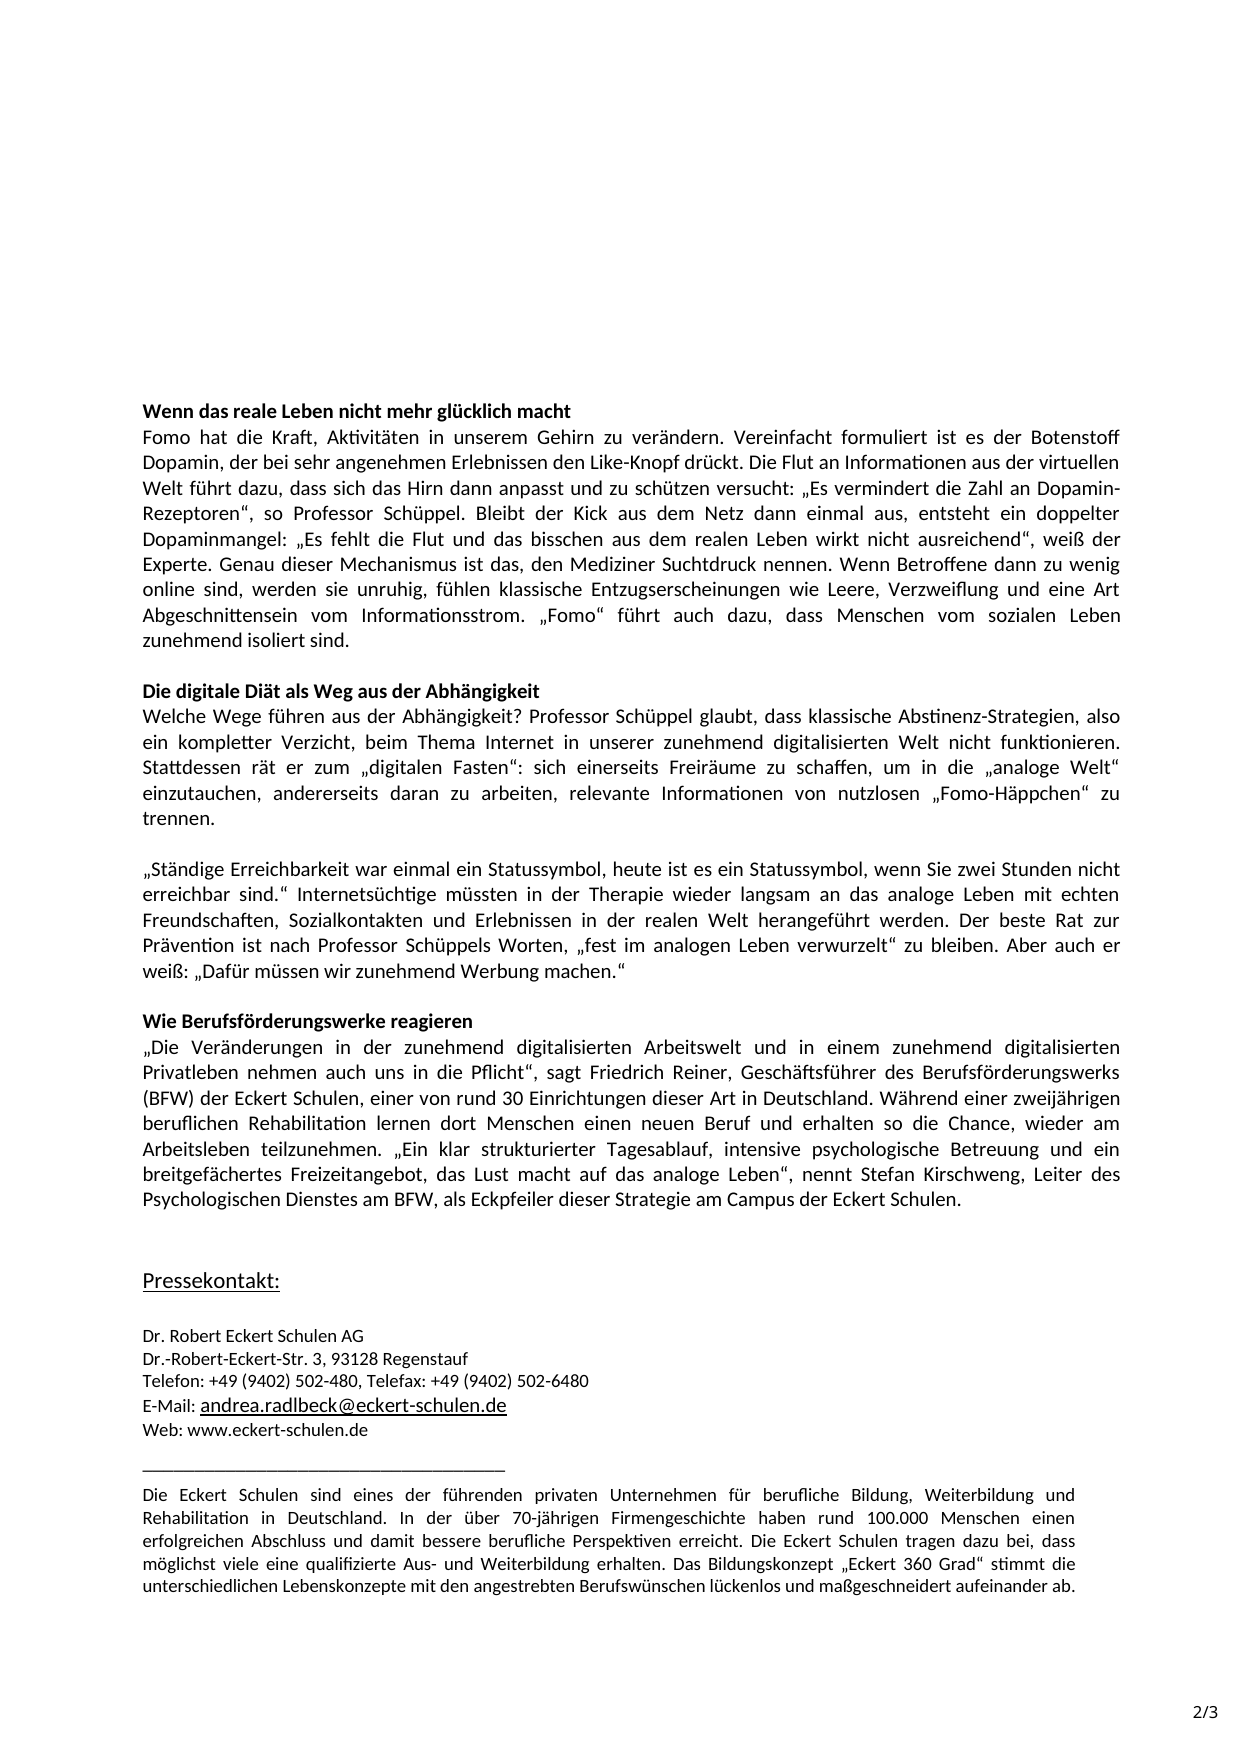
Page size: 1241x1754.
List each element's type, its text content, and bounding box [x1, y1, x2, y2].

text ___________________________________ [142, 1449, 1077, 1475]
text „Die Veränderungen in der zunehmend digitalisierten Arbeitswelt und in einem zunehmend digitalisierten Privatleben nehmen auch uns in die Pflicht“, sagt Friedrich Reiner, Geschäftsführer des Berufsförderungswerks (BFW) der Eckert Schulen, einer von rund 30 Einrichtungen dieser Art in Deutschland. Während einer zweijährigen beruflichen Rehabilitation lernen dort Menschen einen neuen Beruf und erhalten so die Chance, wieder am Arbeitsleben teilzunehmen. „Ein klar strukturierter Tagesablauf, intensive psychologische Betreuung und ein breitgefächertes Freizeitangebot, das Lust macht auf das analoge Leben“, nennt Stefan Kirschweng, Leiter des Psychologischen Dienstes am BFW, als Eckpfeiler dieser Strategie am Campus der Eckert Schulen. [142, 1034, 1122, 1212]
text Welche Wege führen aus der Abhängigkeit? Professor Schüppel glaubt, dass klassische Abstinenz-Strategien, also ein kompletter Verzicht, beim Thema Internet in unserer zunehmend digitalisierten Welt nicht funktionieren. Stattdessen rät er zum „digitalen Fasten“: sich einerseits Freiräume zu schaffen, um in die „analoge Welt“ einzutauchen, andererseits daran zu arbeiten, relevante Informationen von nutzlosen „Fomo-Häppchen“ zu trennen. [142, 704, 1122, 831]
text Die digitale Diät als Weg aus der Abhängigkeit [142, 678, 1122, 704]
text E-Mail: andrea.radlbeck@eckert-schulen.de [142, 1393, 1119, 1418]
text Dr.-Robert-Eckert-Str. 3, 93128 Regenstauf [142, 1347, 1119, 1370]
text Wie Berufsförderungswerke reagieren [142, 1009, 1122, 1034]
text Web: www.eckert-schulen.de [142, 1418, 1119, 1441]
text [142, 1483, 1077, 1598]
text Telefon: +49 (9402) 502-480, Telefax: +49 (9402) 502-6480 [142, 1370, 1119, 1393]
text Wenn das reale Leben nicht mehr glücklich macht [142, 399, 1122, 424]
text Pressekontakt: [142, 1267, 1122, 1295]
text Dr. Robert Eckert Schulen AG [142, 1324, 1119, 1347]
text Fomo hat die Kraft, Aktivitäten in unserem Gehirn zu verändern. Vereinfacht formuliert ist es der Botenstoff Dopamin, der bei sehr angenehmen Erlebnissen den Like-Knopf drückt. Die Flut an Informationen aus der virtuellen Welt führt dazu, dass sich das Hirn dann anpasst und zu schützen versucht: „Es vermindert die Zahl an Dopamin-Rezeptoren“, so Professor Schüppel. Bleibt der Kick aus dem Netz dann einmal aus, entsteht ein doppelter Dopaminmangel: „Es fehlt die Flut und das bisschen aus dem realen Leben wirkt nicht ausreichend“, weiß der Experte. Genau dieser Mechanismus ist das, den Mediziner Suchtdruck nennen. Wenn Betroffene dann zu wenig online sind, werden sie unruhig, fühlen klassische Entzugserscheinungen wie Leere, Verzweiflung und eine Art Abgeschnittensein vom Informationsstrom. „Fomo“ führt auch dazu, dass Menschen vom sozialen Leben zunehmend isoliert sind. [142, 424, 1122, 653]
text „Ständige Erreichbarkeit war einmal ein Statussymbol, heute ist es ein Statussymbol, wenn Sie zwei Stunden nicht erreichbar sind.“ Internetsüchtige müssten in der Therapie wieder langsam an das analoge Leben mit echten Freundschaften, Sozialkontakten und Erlebnissen in der realen Welt herangeführt werden. Der beste Rat zur Prävention ist nach Professor Schüppels Worten, „fest im analogen Leben verwurzelt“ zu bleiben. Aber auch er weiß: „Dafür müssen wir zunehmend Werbung machen.“ [142, 856, 1122, 983]
